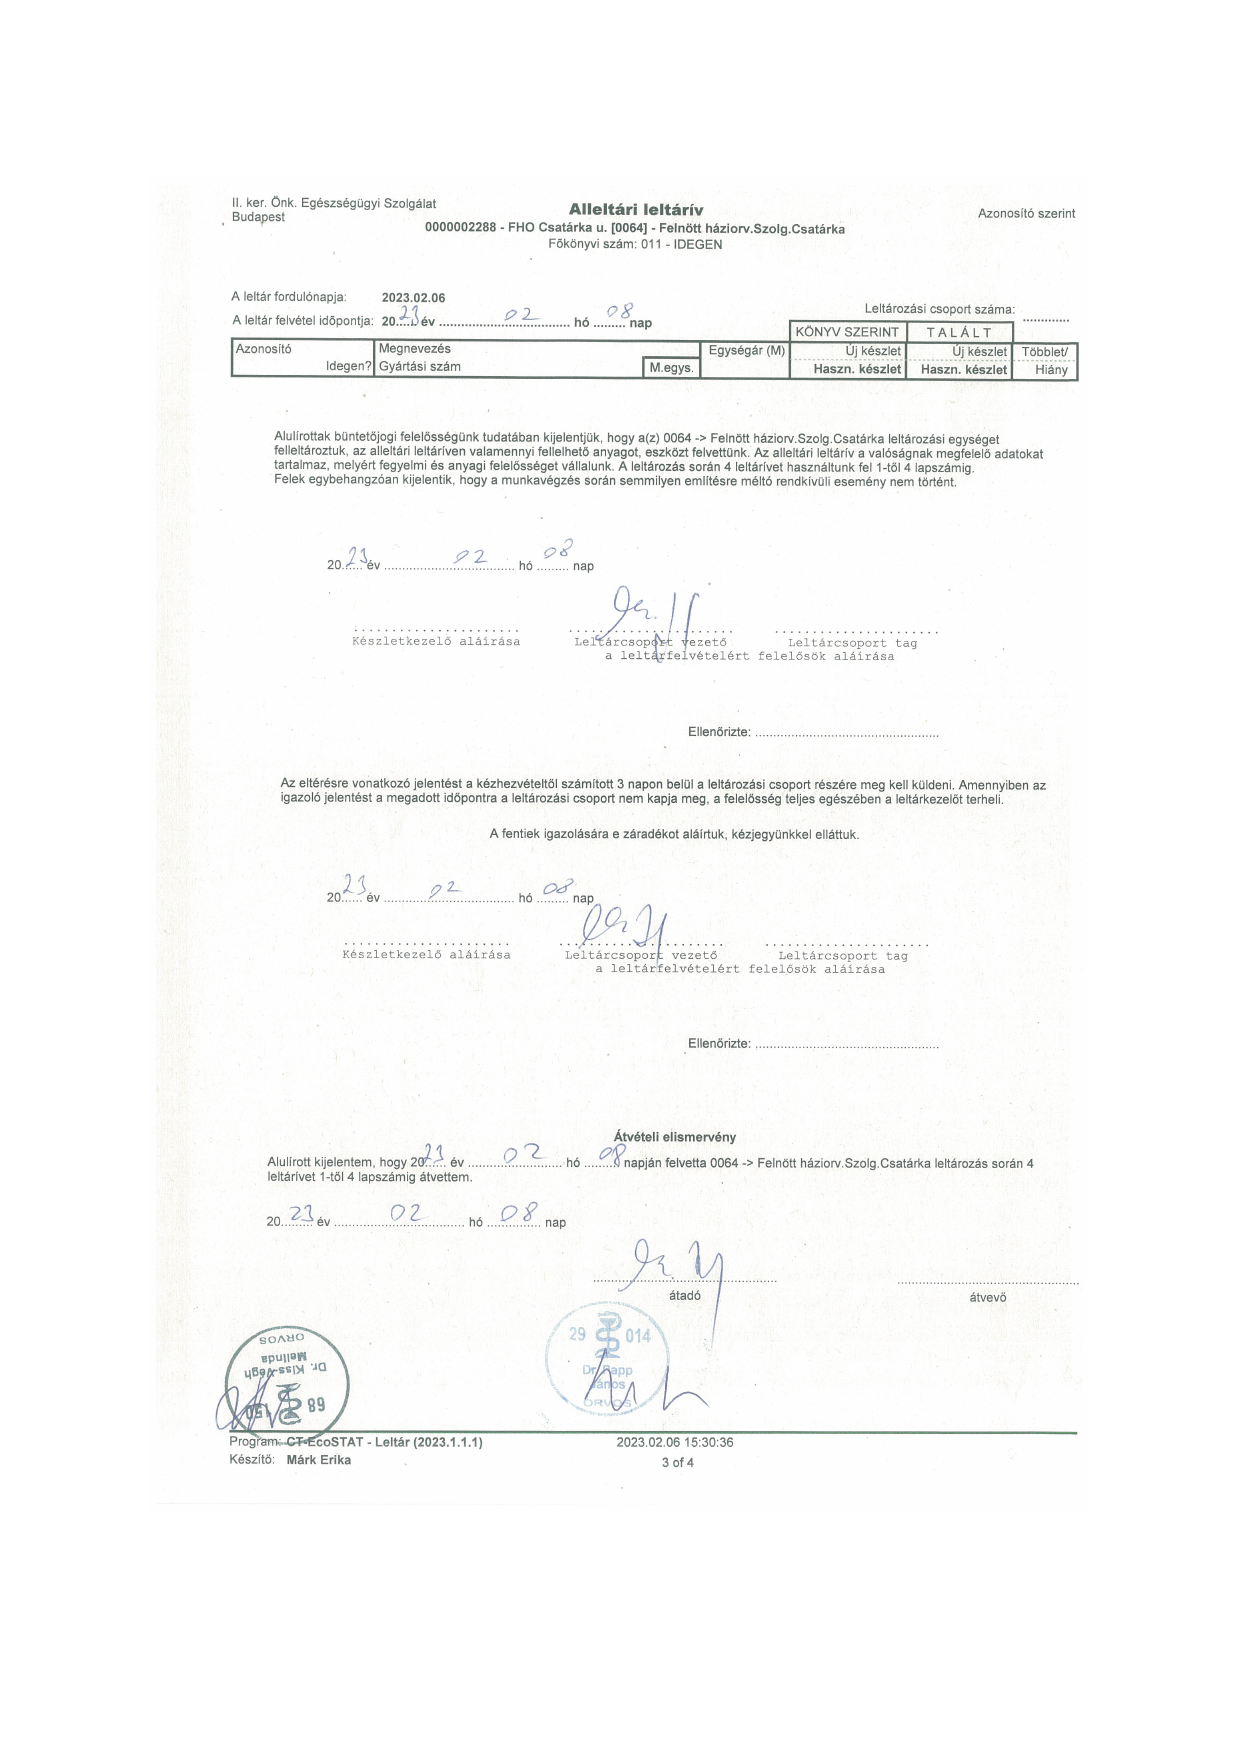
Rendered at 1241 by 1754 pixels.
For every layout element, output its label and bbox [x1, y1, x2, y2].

picture [147, 176, 1093, 1513]
